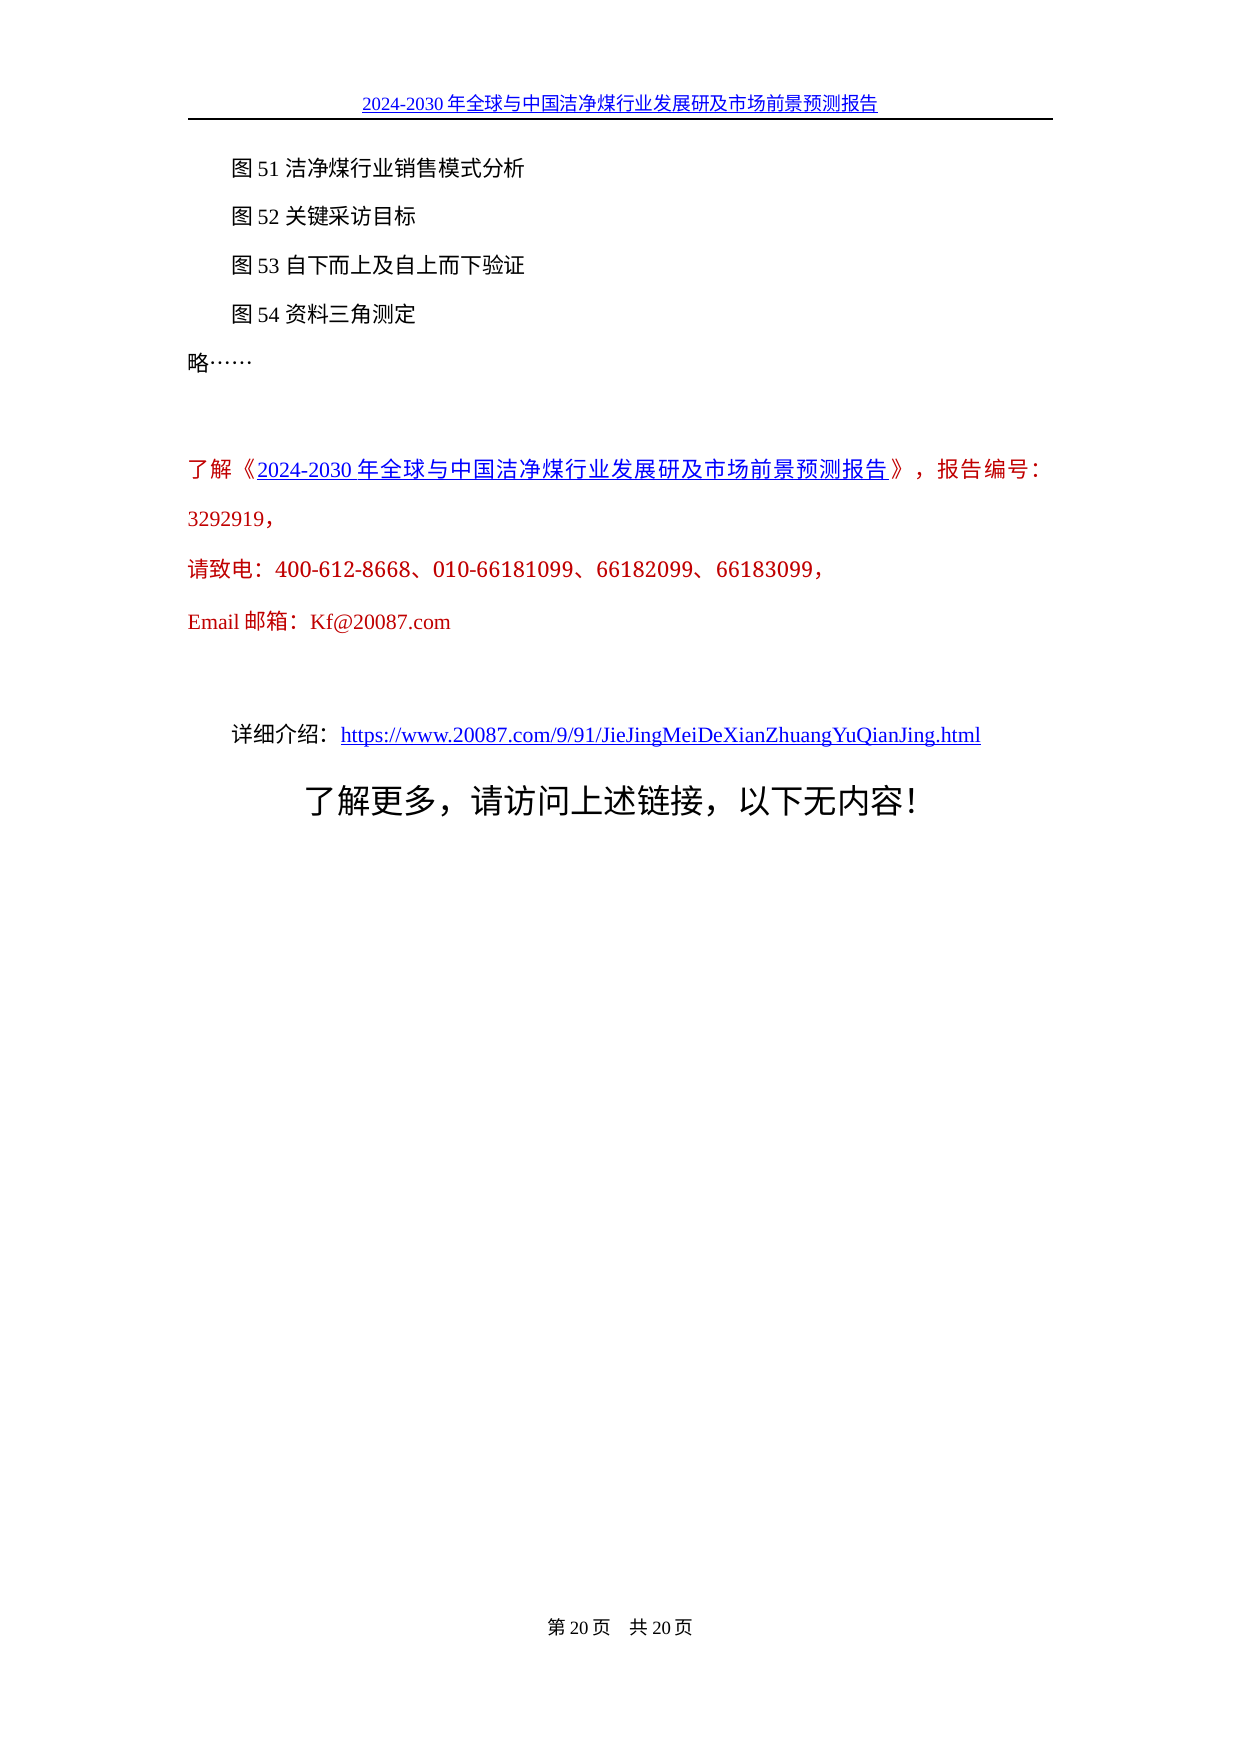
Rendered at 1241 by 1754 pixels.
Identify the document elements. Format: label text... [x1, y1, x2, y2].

text 详细介绍：https://www.20087.com/9/91/JieJingMeiDeXianZhuangYuQianJing.html [187, 716, 1053, 749]
title 了解更多，请访问上述链接，以下无内容！ [187, 766, 1053, 831]
text 了解《2024-2030年全球与中国洁净煤行业发展研及市场前景预测报告》，报告编号：3292919， [187, 452, 1053, 533]
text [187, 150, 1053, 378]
text Email邮箱：Kf@20087.com [187, 603, 1053, 636]
text 请致电：400-612-8668、010-66181099、66182099、66183099， [187, 552, 1053, 584]
